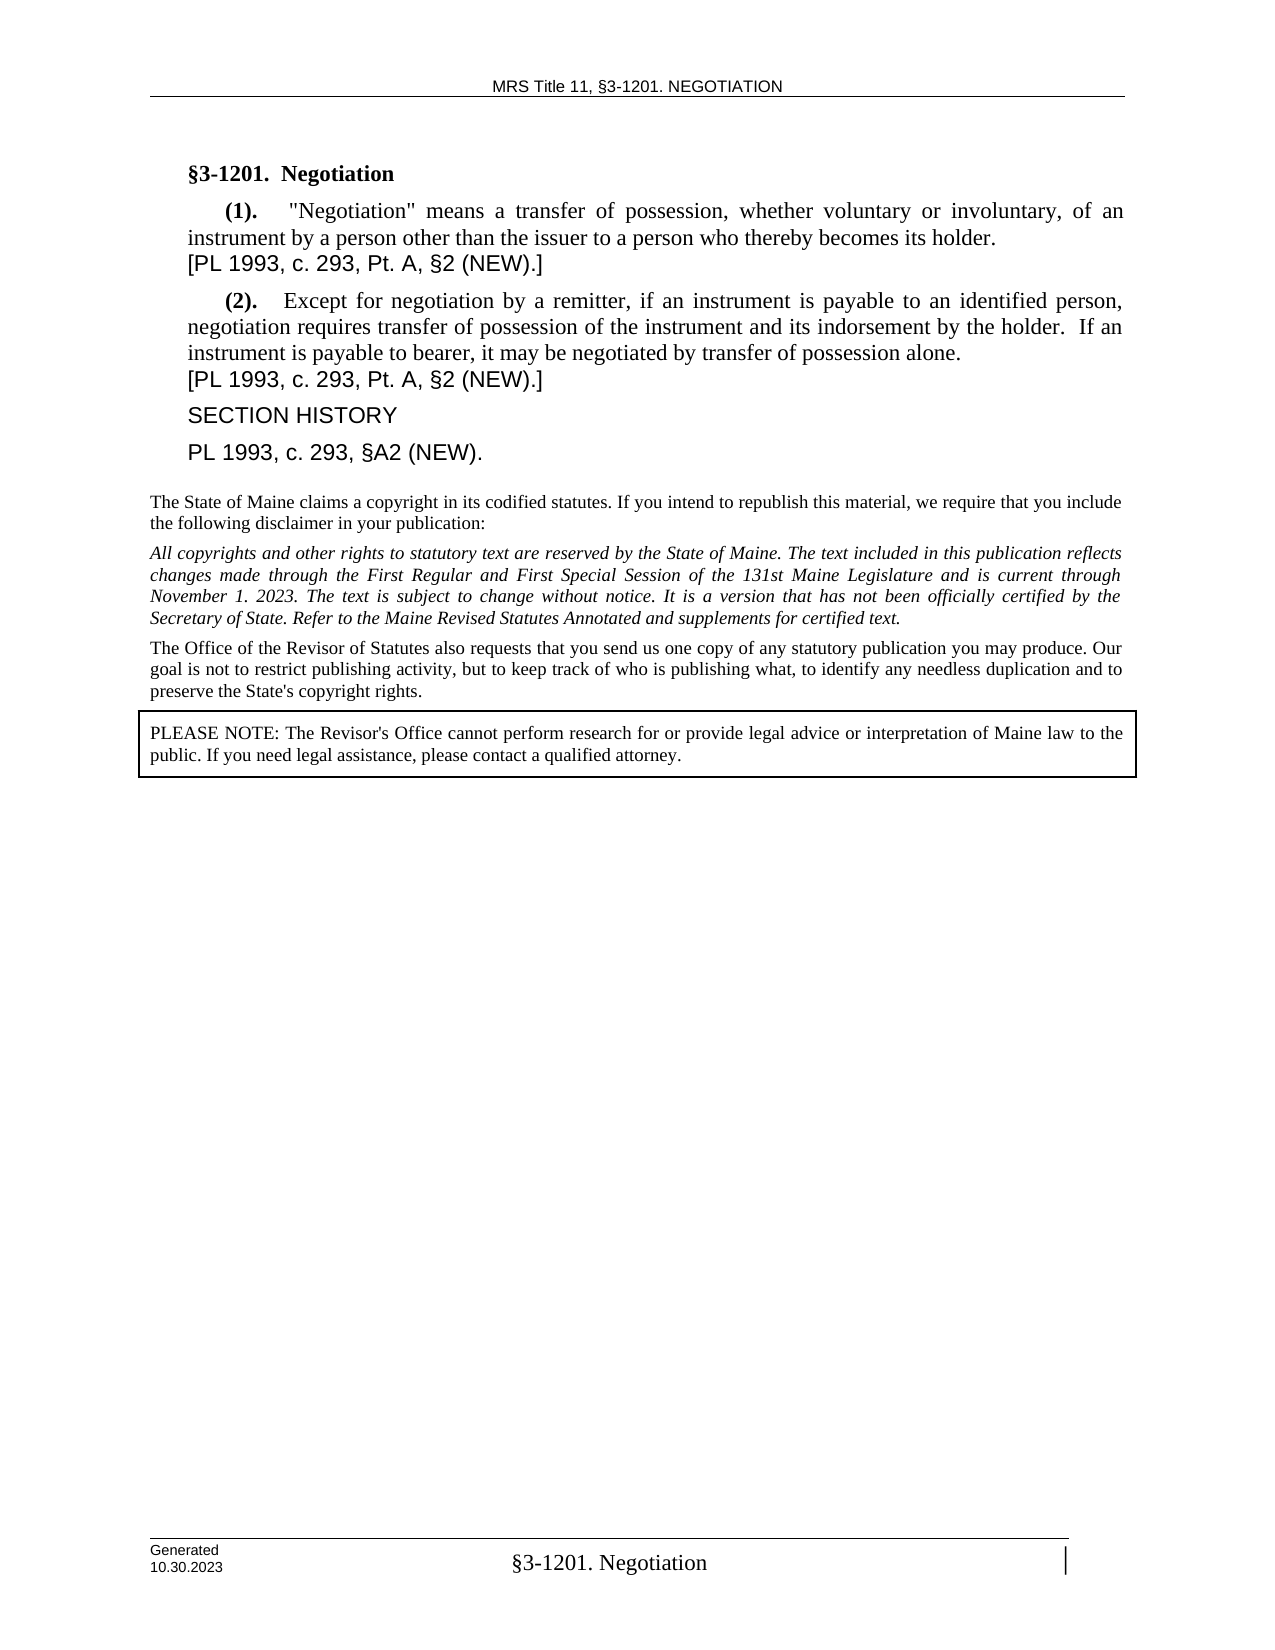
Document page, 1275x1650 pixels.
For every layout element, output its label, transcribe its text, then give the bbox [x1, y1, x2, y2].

text The Office of the Revisor of Statutes also requests that you send us one copy of any statutory publication you may produce. Our goal is not to restrict publishing activity, but to keep track of who is publishing what, to identify any needless duplication and to preserve the State's copyright rights. [150, 637, 1125, 701]
text §3-1201. Negotiation [187, 160, 1125, 187]
text (2). Except for negotiation by a remitter, if an instrument is payable to an identified person, negotiation requires transfer of possession of the instrument and its indorsement by the holder. If an instrument is payable to bearer, it may be negotiated by transfer of possession alone. [187, 287, 1125, 366]
text All copyrights and other rights to statutory text are reserved by the State of Maine. The text included in this publication reflects changes made through the First Regular and First Special Session of the 131st Maine Legislature and is current through November 1. 2023 . The text is subject to change without notice. It is a version that has not been officially certified by the Secretary of State. Refer to the Maine Revised Statutes Annotated and supplements for certified text. [150, 542, 1125, 628]
text [PL 1993, c. 293, Pt. A, §2 (NEW).] [187, 250, 1125, 276]
text PLEASE NOTE: The Revisor's Office cannot perform research for or provide legal advice or interpretation of Maine law to the public. If you need legal assistance, please contact a qualified attorney. [140, 712, 1135, 776]
text PL 1993, c. 293, §A2 (NEW). [187, 439, 1125, 466]
text SECTION HISTORY [187, 402, 1125, 429]
text The State of Maine claims a copyright in its codified statutes. If you intend to republish this material, we require that you include the following disclaimer in your publication: [150, 491, 1125, 534]
text (1). "Negotiation" means a transfer of possession, whether voluntary or involuntary, of an instrument by a person other than the issuer to a person who thereby becomes its holder. [187, 197, 1125, 250]
text [PL 1993, c. 293, Pt. A, §2 (NEW).] [187, 366, 1125, 392]
